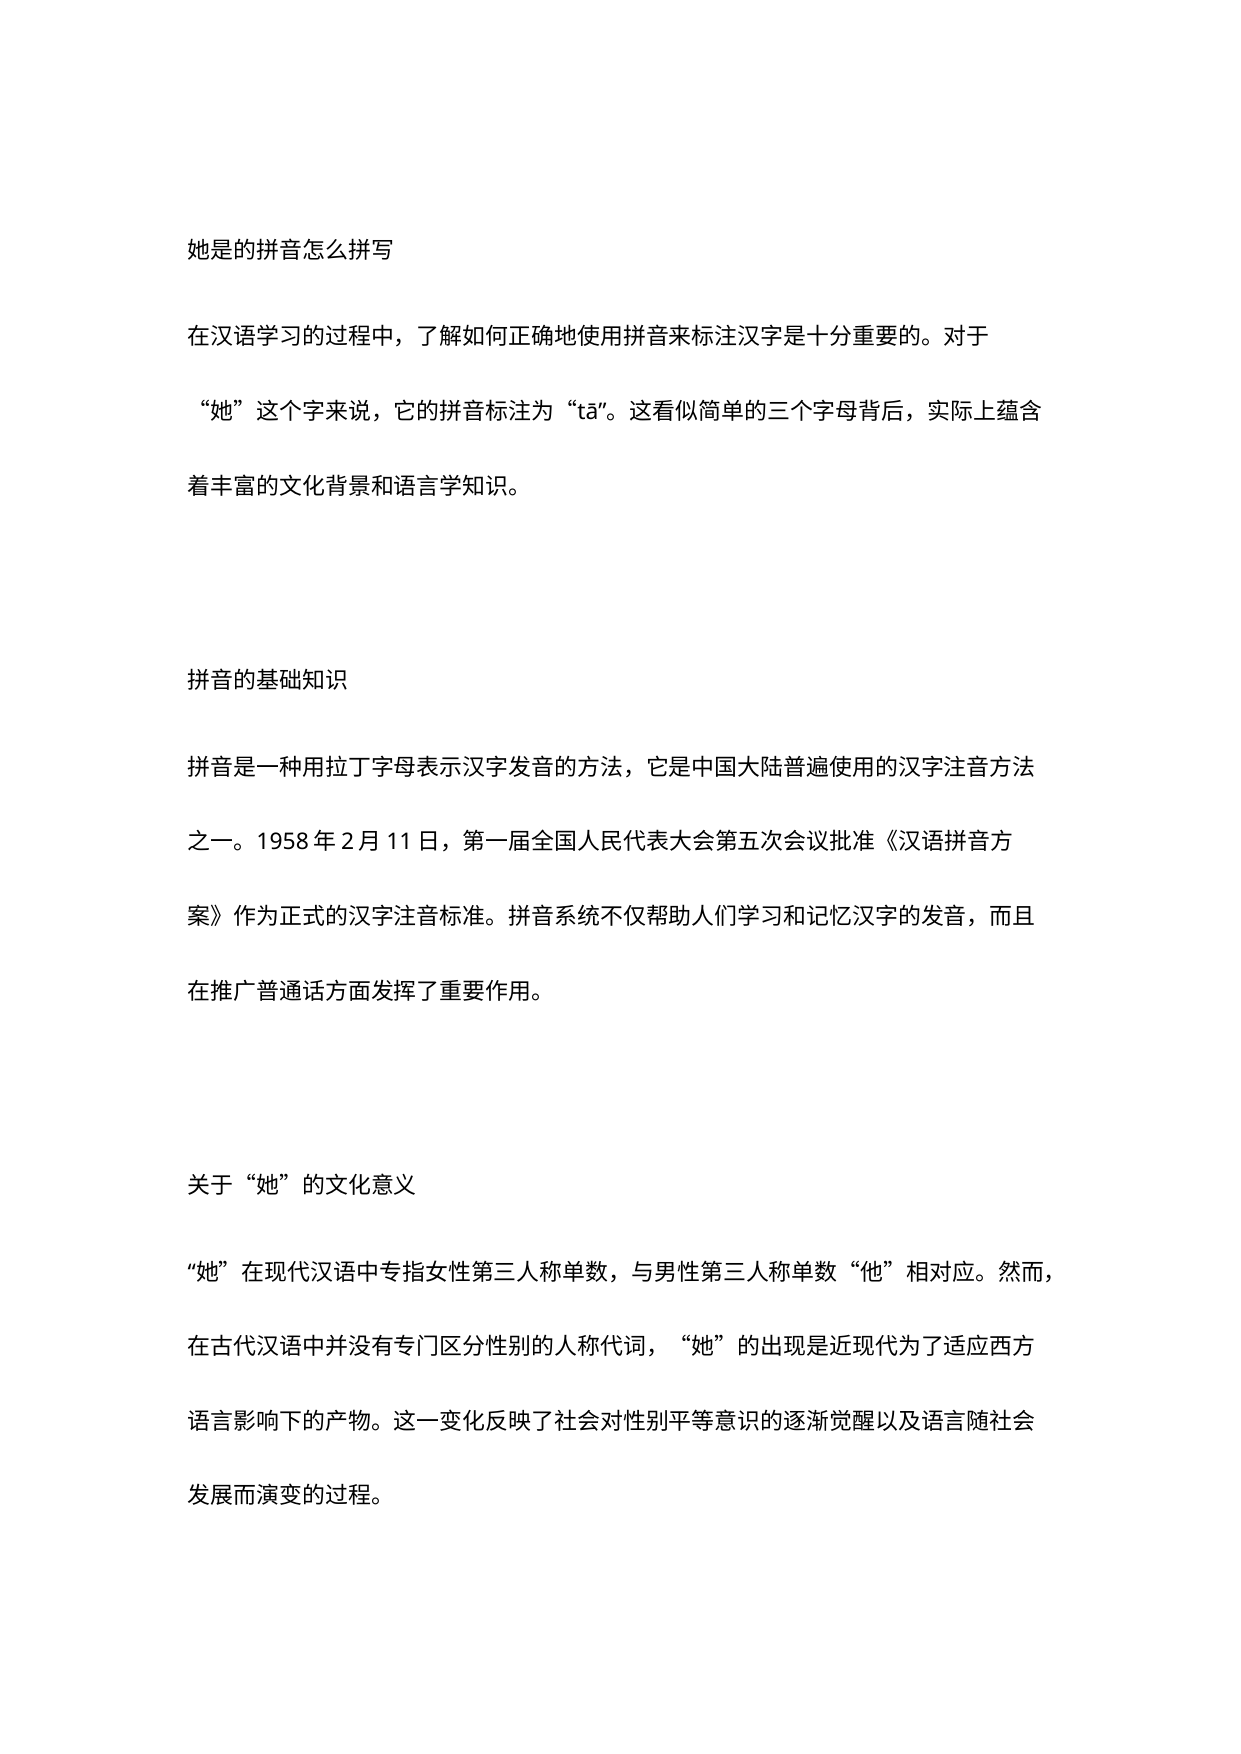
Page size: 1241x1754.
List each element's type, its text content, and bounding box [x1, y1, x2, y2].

text 拼音是一种用拉丁字母表示汉字发音的方法，它是中国大陆普遍使用的汉字注音方法之一。1958年2月11日，第一届全国人民代表大会第五次会议批准《汉语拼音方案》作为正式的汉字注音标准。拼音系统不仅帮助人们学习和记忆汉字的发音，而且在推广普通话方面发挥了重要作用。 [187, 733, 1053, 1022]
text “她”在现代汉语中专指女性第三人称单数，与男性第三人称单数“他”相对应。然而，在古代汉语中并没有专门区分性别的人称代词，“她”的出现是近现代为了适应西方语言影响下的产物。这一变化反映了社会对性别平等意识的逐渐觉醒以及语言随社会发展而演变的过程。 [187, 1237, 1053, 1527]
text 拼音的基础知识 [187, 646, 1053, 711]
text 在汉语学习的过程中，了解如何正确地使用拼音来标注汉字是十分重要的。对于“她”这个字来说，它的拼音标注为“tā”。这看似简单的三个字母背后，实际上蕴含着丰富的文化背景和语言学知识。 [187, 302, 1053, 517]
text 她是的拼音怎么拼写 [187, 216, 1053, 281]
text 关于“她”的文化意义 [187, 1151, 1053, 1216]
